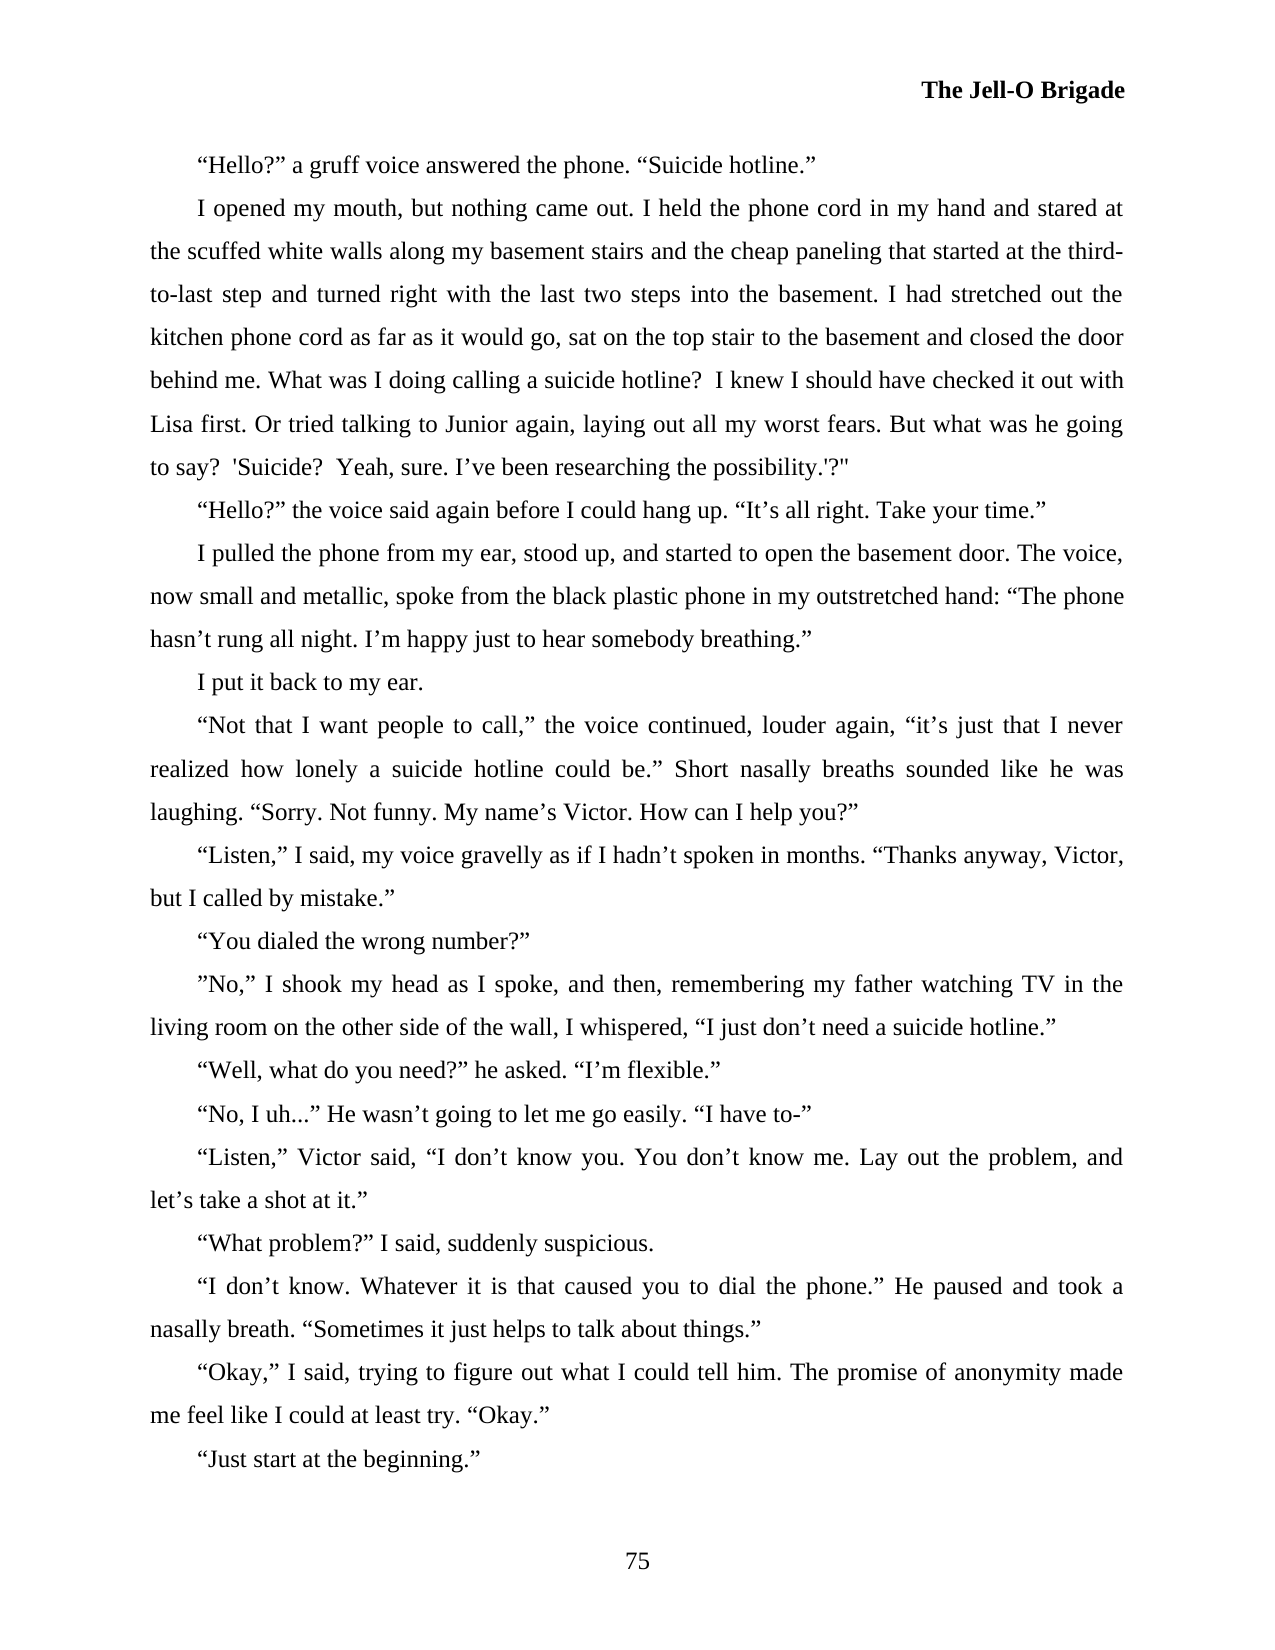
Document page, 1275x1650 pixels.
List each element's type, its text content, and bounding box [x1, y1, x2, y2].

text I put it back to my ear. [150, 667, 1125, 696]
text “Listen,” Victor said, “I don’t know you. You don’t know me. Lay out the problem, and let’s take a shot at it.” [150, 1142, 1125, 1214]
text I opened my mouth, but nothing came out. I held the phone cord in my hand and stared at the scuffed white walls along my basement stairs and the cheap paneling that started at the third-to-last step and turned right with the last two steps into the basement. I had stretched out the kitchen phone cord as far as it would go, sat on the top stair to the basement and closed the door behind me. What was I doing calling a suicide hotline? I knew I should have checked it out with Lisa first. Or tried talking to Junior again, laying out all my worst fears. But what was he going to say? 'Suicide? Yeah, sure. I’ve been researching the possibility.'?" [150, 193, 1125, 481]
text “Well, what do you need?” he asked. “I’m flexible.” [150, 1056, 1125, 1084]
text “You dialed the wrong number?” [150, 926, 1125, 955]
text “What problem?” I said, suddenly suspicious. [150, 1228, 1125, 1257]
text “No, I uh...” He wasn’t going to let me go easily. “I have to-” [150, 1099, 1125, 1127]
text I pulled the phone from my ear, stood up, and started to open the basement door. The voice, now small and metallic, spoke from the black plastic phone in my outstretched hand: “The phone hasn’t rung all night. I’m happy just to hear somebody breathing.” [150, 538, 1125, 653]
text “Hello?” a gruff voice answered the phone. “Suicide hotline.” [150, 150, 1125, 179]
text “I don’t know. Whatever it is that caused you to dial the phone.” He paused and took a nasally breath. “Sometimes it just helps to talk about things.” [150, 1271, 1125, 1343]
text “Hello?” the voice said again before I could hang up. “It’s all right. Take your time.” [150, 495, 1125, 524]
text “Not that I want people to call,” the voice continued, louder again, “it’s just that I never realized how lonely a suicide hotline could be.” Short nasally breaths sounded like he was laughing. “Sorry. Not funny. My name’s Victor. How can I help you?” [150, 711, 1125, 826]
text “Listen,” I said, my voice gravelly as if I hadn’t spoken in months. “Thanks anyway, Victor, but I called by mistake.” [150, 840, 1125, 912]
text “Just start at the beginning.” [150, 1444, 1125, 1472]
text ”No,” I shook my head as I spoke, and then, remembering my father watching TV in the living room on the other side of the wall, I whispered, “I just don’t need a suicide hotline.” [150, 969, 1125, 1041]
text “Okay,” I said, trying to figure out what I could tell him. The promise of anonymity made me feel like I could at least try. “Okay.” [150, 1357, 1125, 1429]
